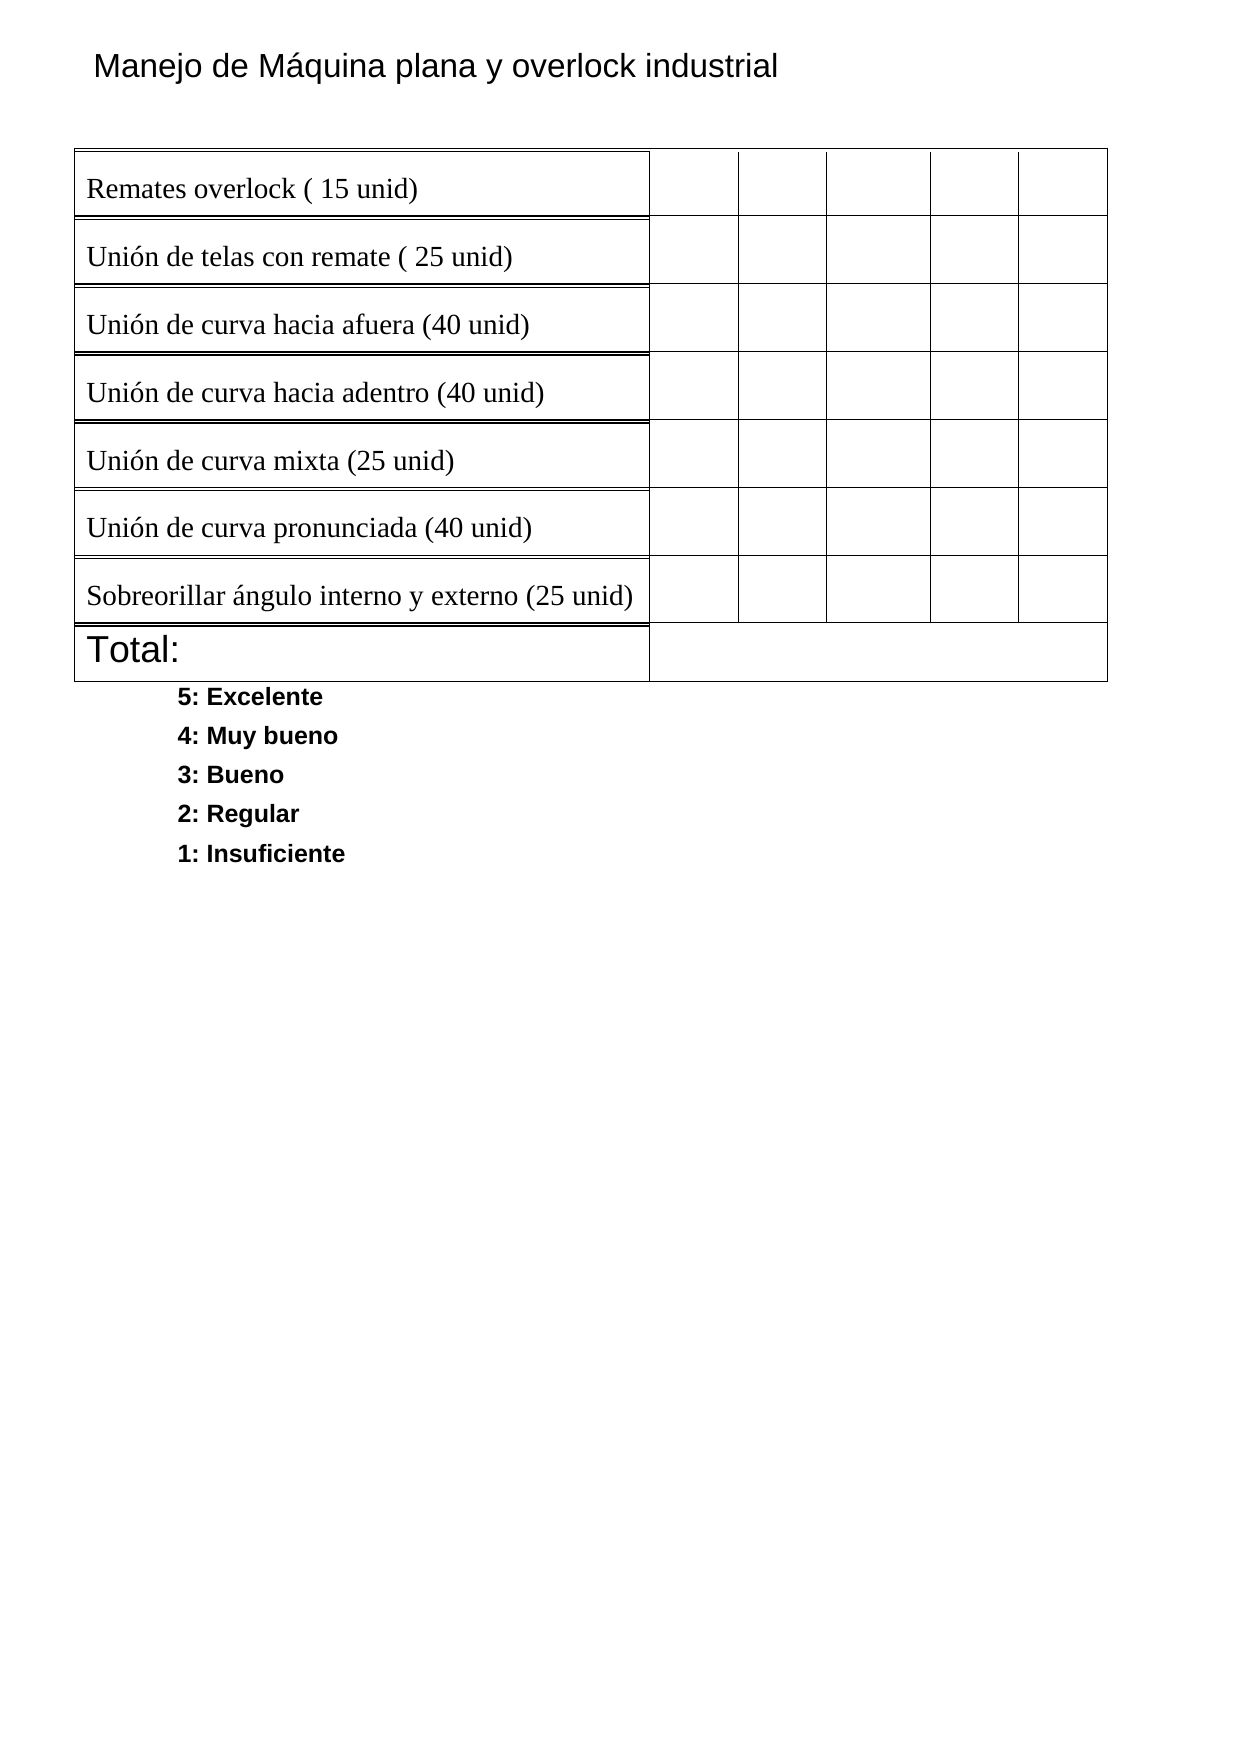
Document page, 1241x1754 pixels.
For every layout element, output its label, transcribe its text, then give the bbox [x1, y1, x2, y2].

text 5: Excelente [177, 682, 1063, 710]
table_cell [739, 216, 826, 283]
table_cell [1019, 420, 1107, 487]
table_cell [827, 352, 930, 419]
table_cell [739, 352, 826, 419]
table_cell Unión de curva pronunciada (40 unid) [75, 491, 649, 554]
table_cell [930, 149, 1019, 215]
table_cell Sobreorillar ángulo interno y externo (25 unid) [75, 559, 649, 622]
table_cell [650, 623, 1107, 681]
table_cell [931, 556, 1018, 622]
table_cell Unión de curva hacia afuera (40 unid) [75, 288, 649, 351]
table_cell Unión de telas con remate ( 25 unid) [75, 220, 649, 283]
table_cell [650, 420, 738, 487]
table_cell [650, 352, 738, 419]
table_cell [739, 420, 826, 487]
table_cell [739, 284, 826, 351]
table_cell [1019, 216, 1107, 283]
table_cell [650, 216, 738, 283]
table_cell [827, 556, 930, 622]
table_cell [650, 284, 738, 351]
table_cell [827, 216, 930, 283]
table_cell [650, 556, 738, 622]
table_cell [650, 488, 738, 554]
table_cell [738, 149, 827, 215]
table_cell Unión de curva hacia adentro (40 unid) [75, 356, 649, 419]
table_cell [827, 488, 930, 554]
table_cell [739, 488, 826, 554]
text 4: Muy bueno [177, 721, 1063, 750]
table_cell Unión de curva mixta (25 unid) [75, 424, 649, 487]
text 2: Regular [177, 799, 1063, 828]
table_cell [931, 420, 1018, 487]
table_cell [1019, 284, 1107, 351]
table_cell [931, 488, 1018, 554]
text 3: Bueno [177, 760, 1063, 789]
table_cell [650, 149, 738, 215]
table_cell Total: [75, 627, 649, 681]
table_cell [1019, 149, 1107, 215]
table_cell [827, 420, 930, 487]
table_cell [931, 284, 1018, 351]
table_cell [1019, 488, 1107, 554]
table_cell [827, 284, 930, 351]
table_cell [739, 556, 826, 622]
table_cell Remates overlock ( 15 unid) [75, 152, 649, 215]
table_cell [931, 352, 1018, 419]
table_cell [827, 149, 930, 215]
text 1: Insuficiente [177, 839, 1063, 867]
table_cell [1019, 352, 1107, 419]
table_cell [931, 216, 1018, 283]
table_cell [1019, 556, 1107, 622]
